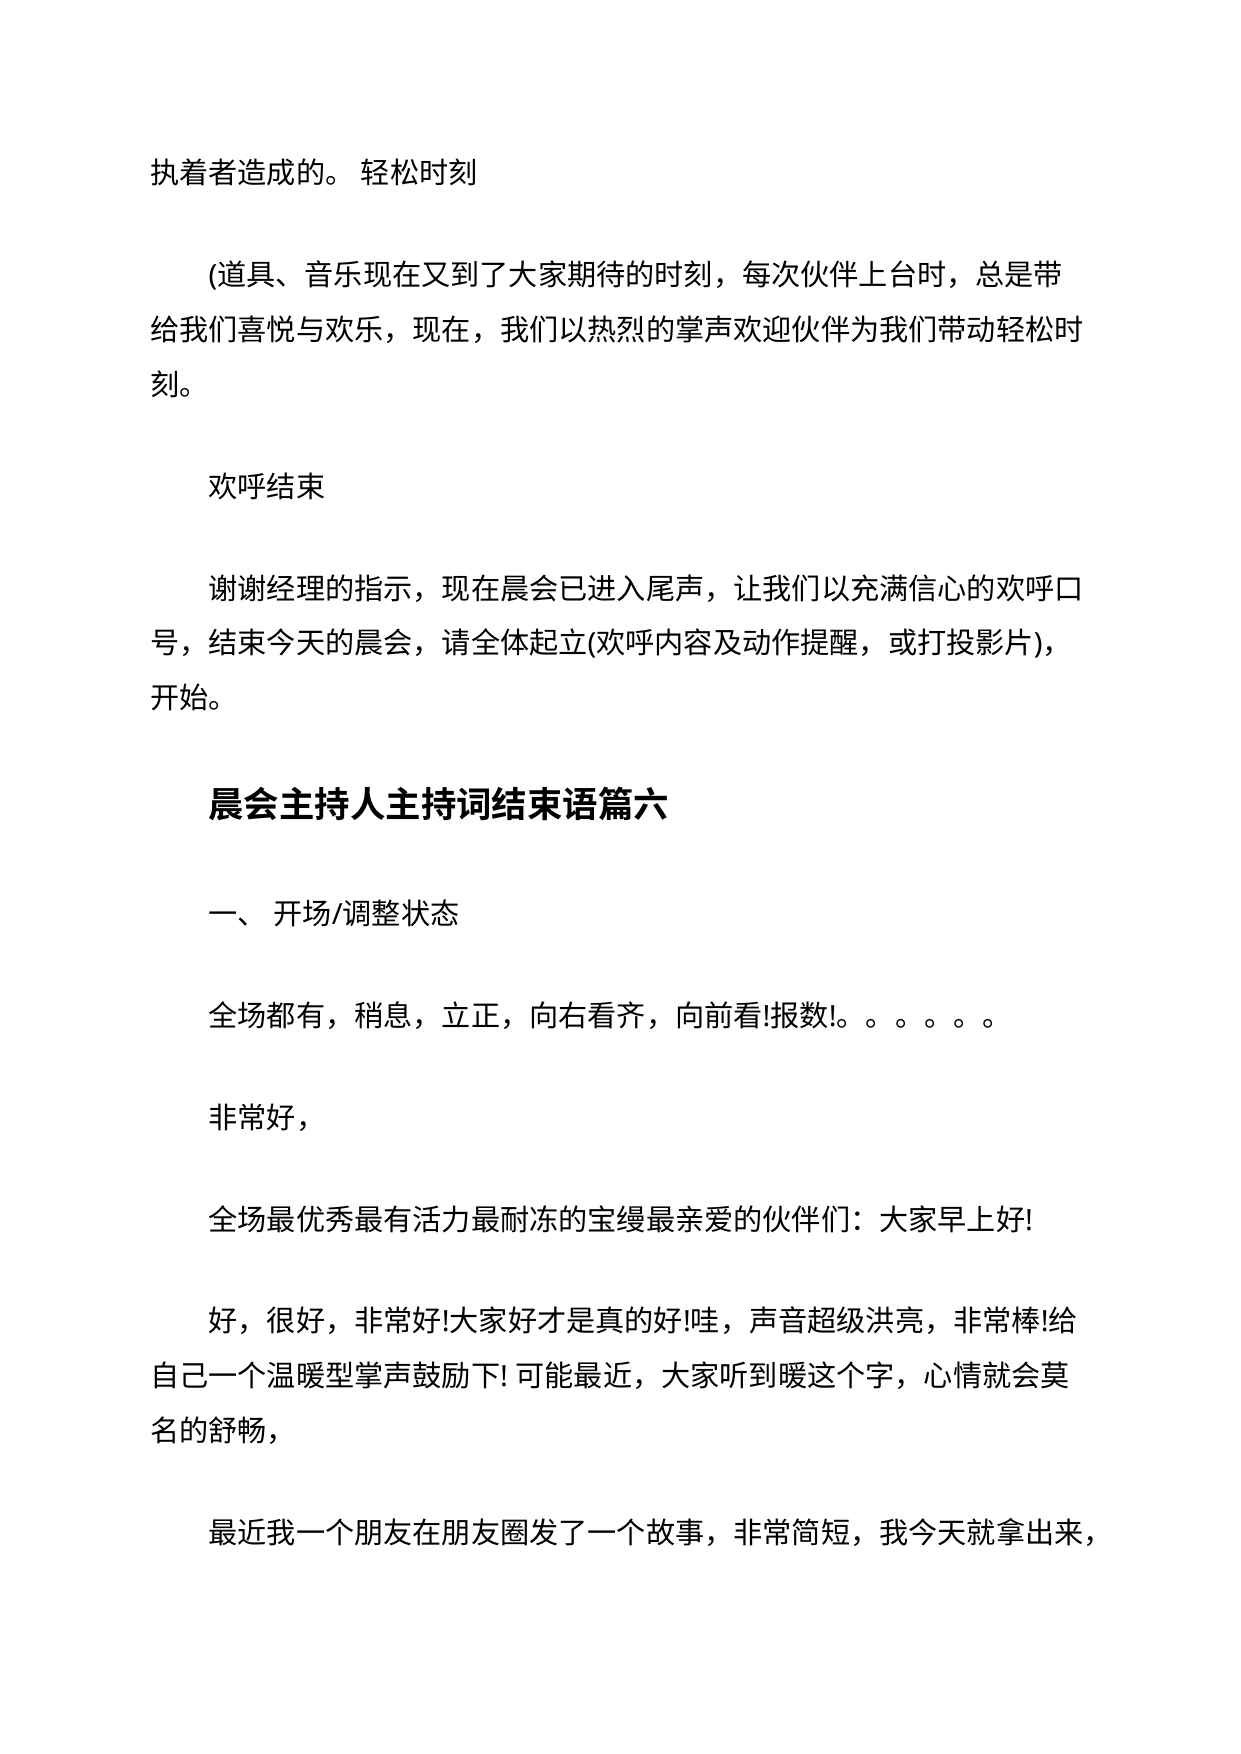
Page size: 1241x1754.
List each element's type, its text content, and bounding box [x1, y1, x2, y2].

text 全场都有，稍息，立正，向右看齐，向前看!报数!。。。。。。 [150, 992, 1090, 1035]
text 好，很好，非常好!大家好才是真的好!哇，声音超级洪亮，非常棒!给自己一个温暖型掌声鼓励下! 可能最近，大家听到暖这个字，心情就会莫名的舒畅， [150, 1298, 1090, 1450]
text 欢呼结束 [150, 463, 1090, 506]
text 晨会主持人主持词结束语篇六 [150, 777, 1090, 828]
text 谢谢经理的指示，现在晨会已进入尾声，让我们以充满信心的欢呼口号，结束今天的晨会，请全体起立(欢呼内容及动作提醒，或打投影片)，开始。 [150, 565, 1090, 717]
text 非常好， [150, 1094, 1090, 1137]
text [150, 1510, 1090, 1552]
text 全场最优秀最有活力最耐冻的宝缦最亲爱的伙伴们：大家早上好! [150, 1196, 1090, 1238]
text (道具、音乐现在又到了大家期待的时刻，每次伙伴上台时，总是带给我们喜悦与欢乐，现在，我们以热烈的掌声欢迎伙伴为我们带动轻松时刻。 [150, 252, 1090, 404]
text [150, 150, 1090, 192]
text 一、 开场/调整状态 [150, 890, 1090, 933]
